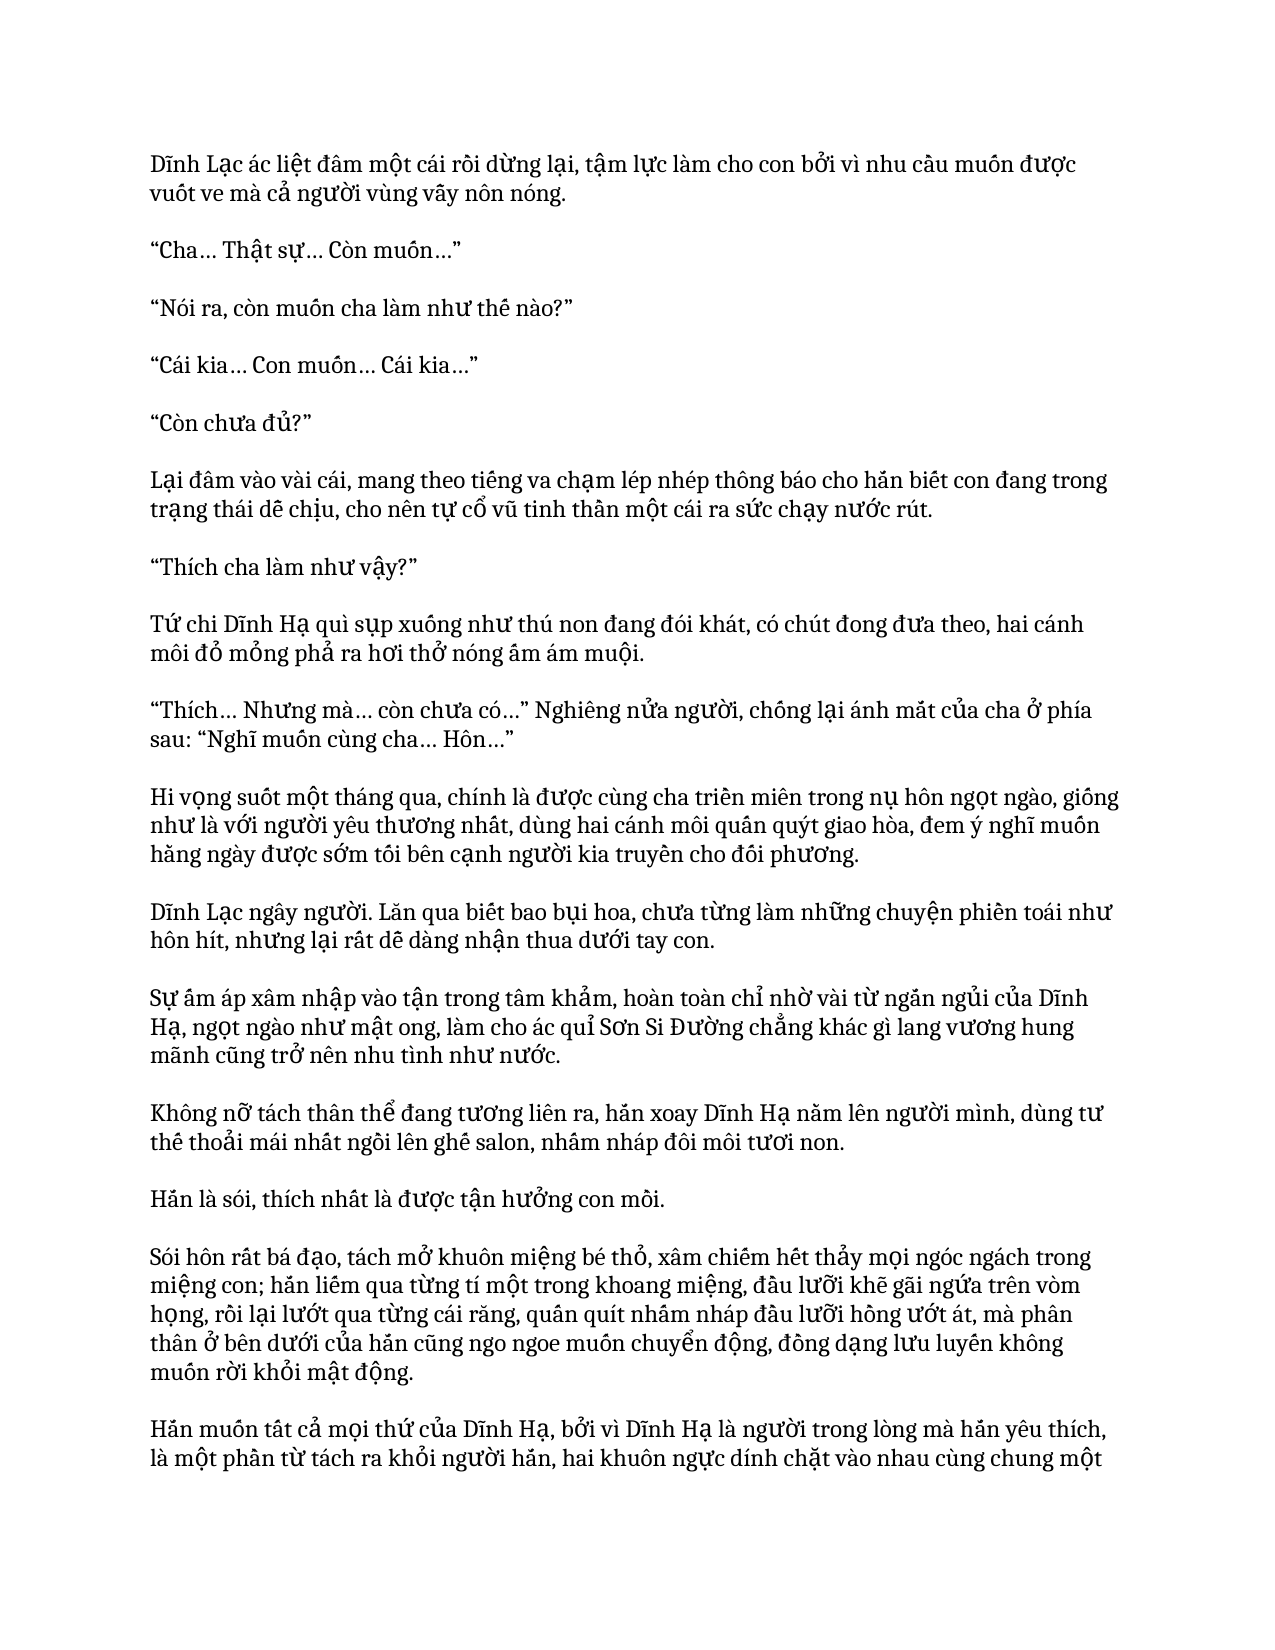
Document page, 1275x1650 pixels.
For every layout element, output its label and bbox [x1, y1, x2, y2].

text [150, 150, 1125, 1472]
